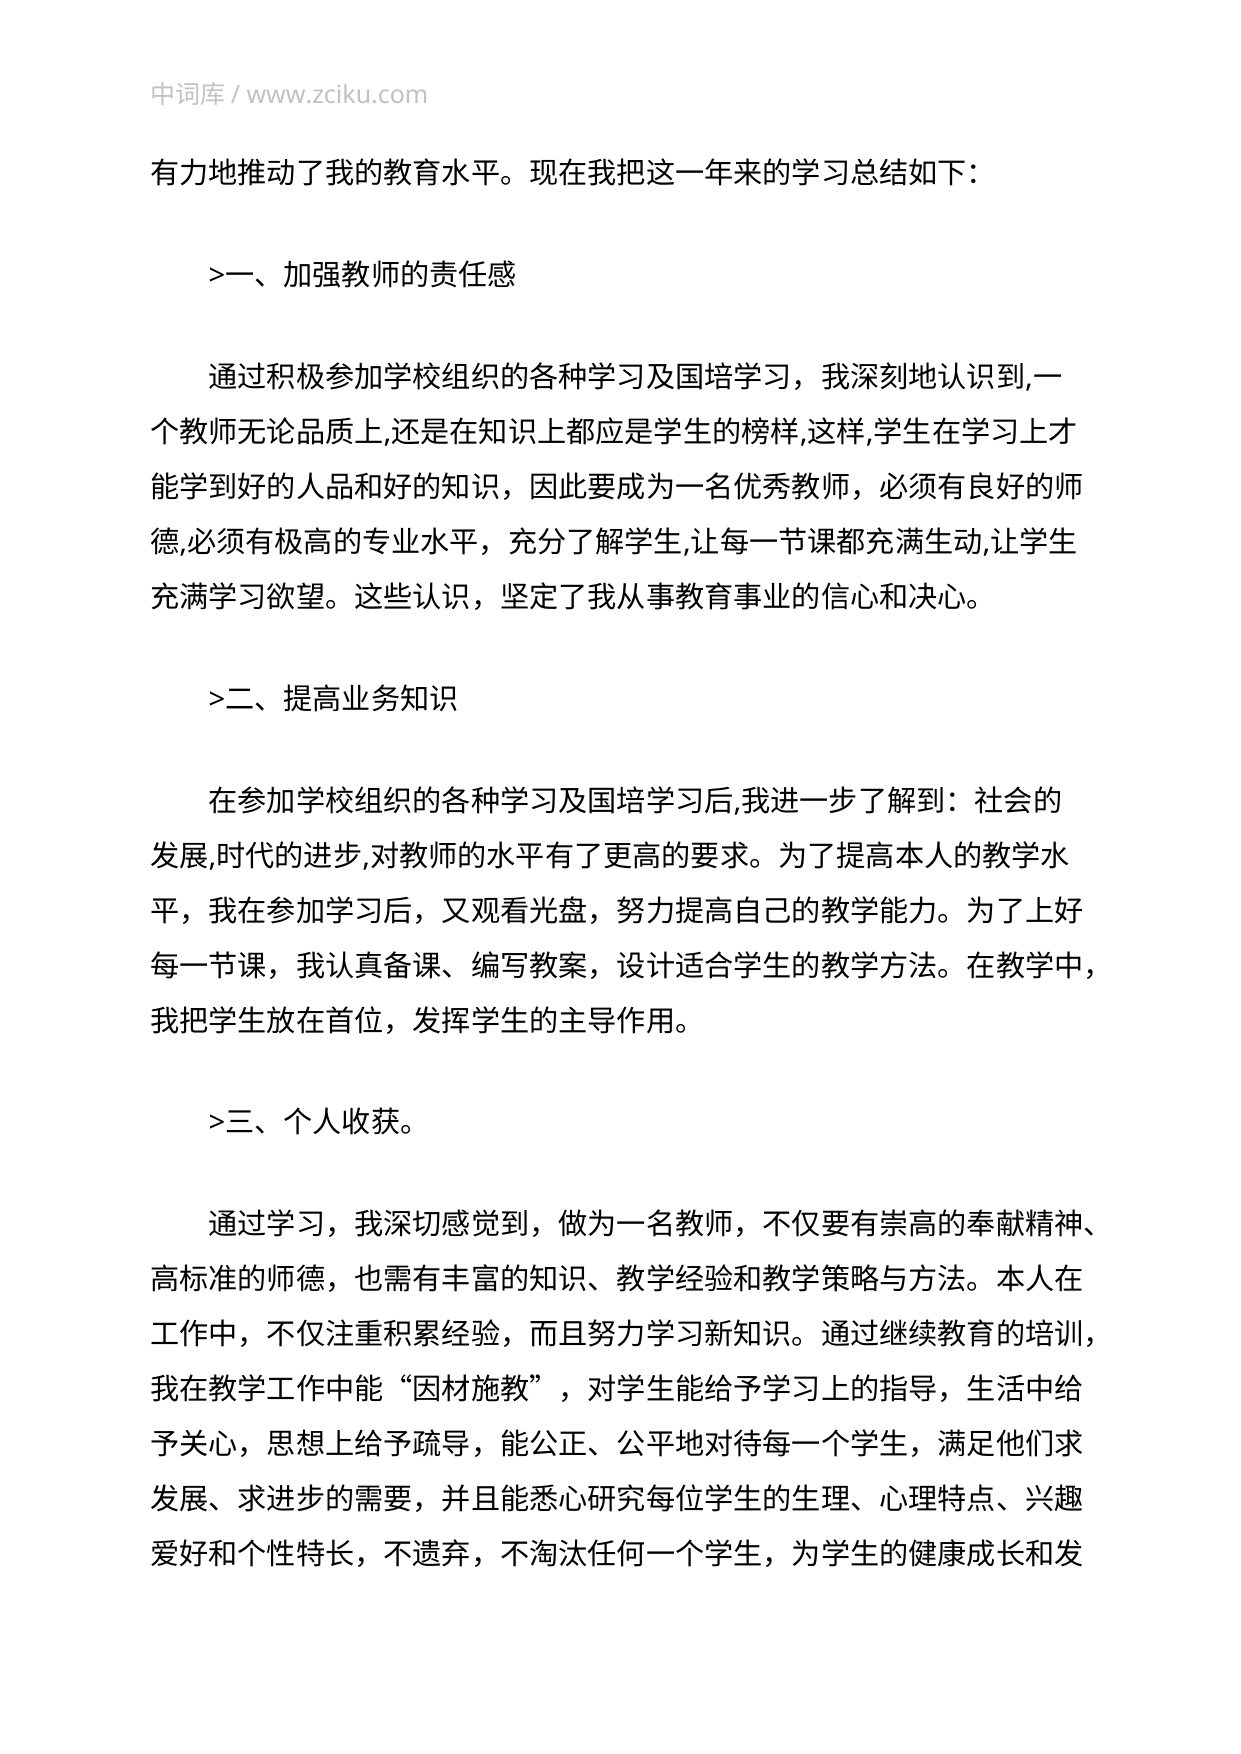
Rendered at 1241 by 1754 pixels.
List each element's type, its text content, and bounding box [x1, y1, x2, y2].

text 通过积极参加学校组织的各种学习及国培学习，我深刻地认识到,一个教师无论品质上,还是在知识上都应是学生的榜样,这样,学生在学习上才能学到好的人品和好的知识，因此要成为一名优秀教师，必须有良好的师德,必须有极高的专业水平，充分了解学生,让每一节课都充满生动,让学生充满学习欲望。这些认识，坚定了我从事教育事业的信心和决心。 [150, 354, 1090, 616]
text >一、加强教师的责任感 [150, 252, 1090, 294]
text 在参加学校组织的各种学习及国培学习后,我进一步了解到：社会的发展,时代的进步,对教师的水平有了更高的要求。为了提高本人的教学水平，我在参加学习后，又观看光盘，努力提高自己的教学能力。为了上好每一节课，我认真备课、编写教案，设计适合学生的教学方法。在教学中，我把学生放在首位，发挥学生的主导作用。 [150, 777, 1090, 1039]
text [150, 1201, 1090, 1573]
text >二、提高业务知识 [150, 675, 1090, 718]
text >三、个人收获。 [150, 1099, 1090, 1141]
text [150, 150, 1090, 192]
